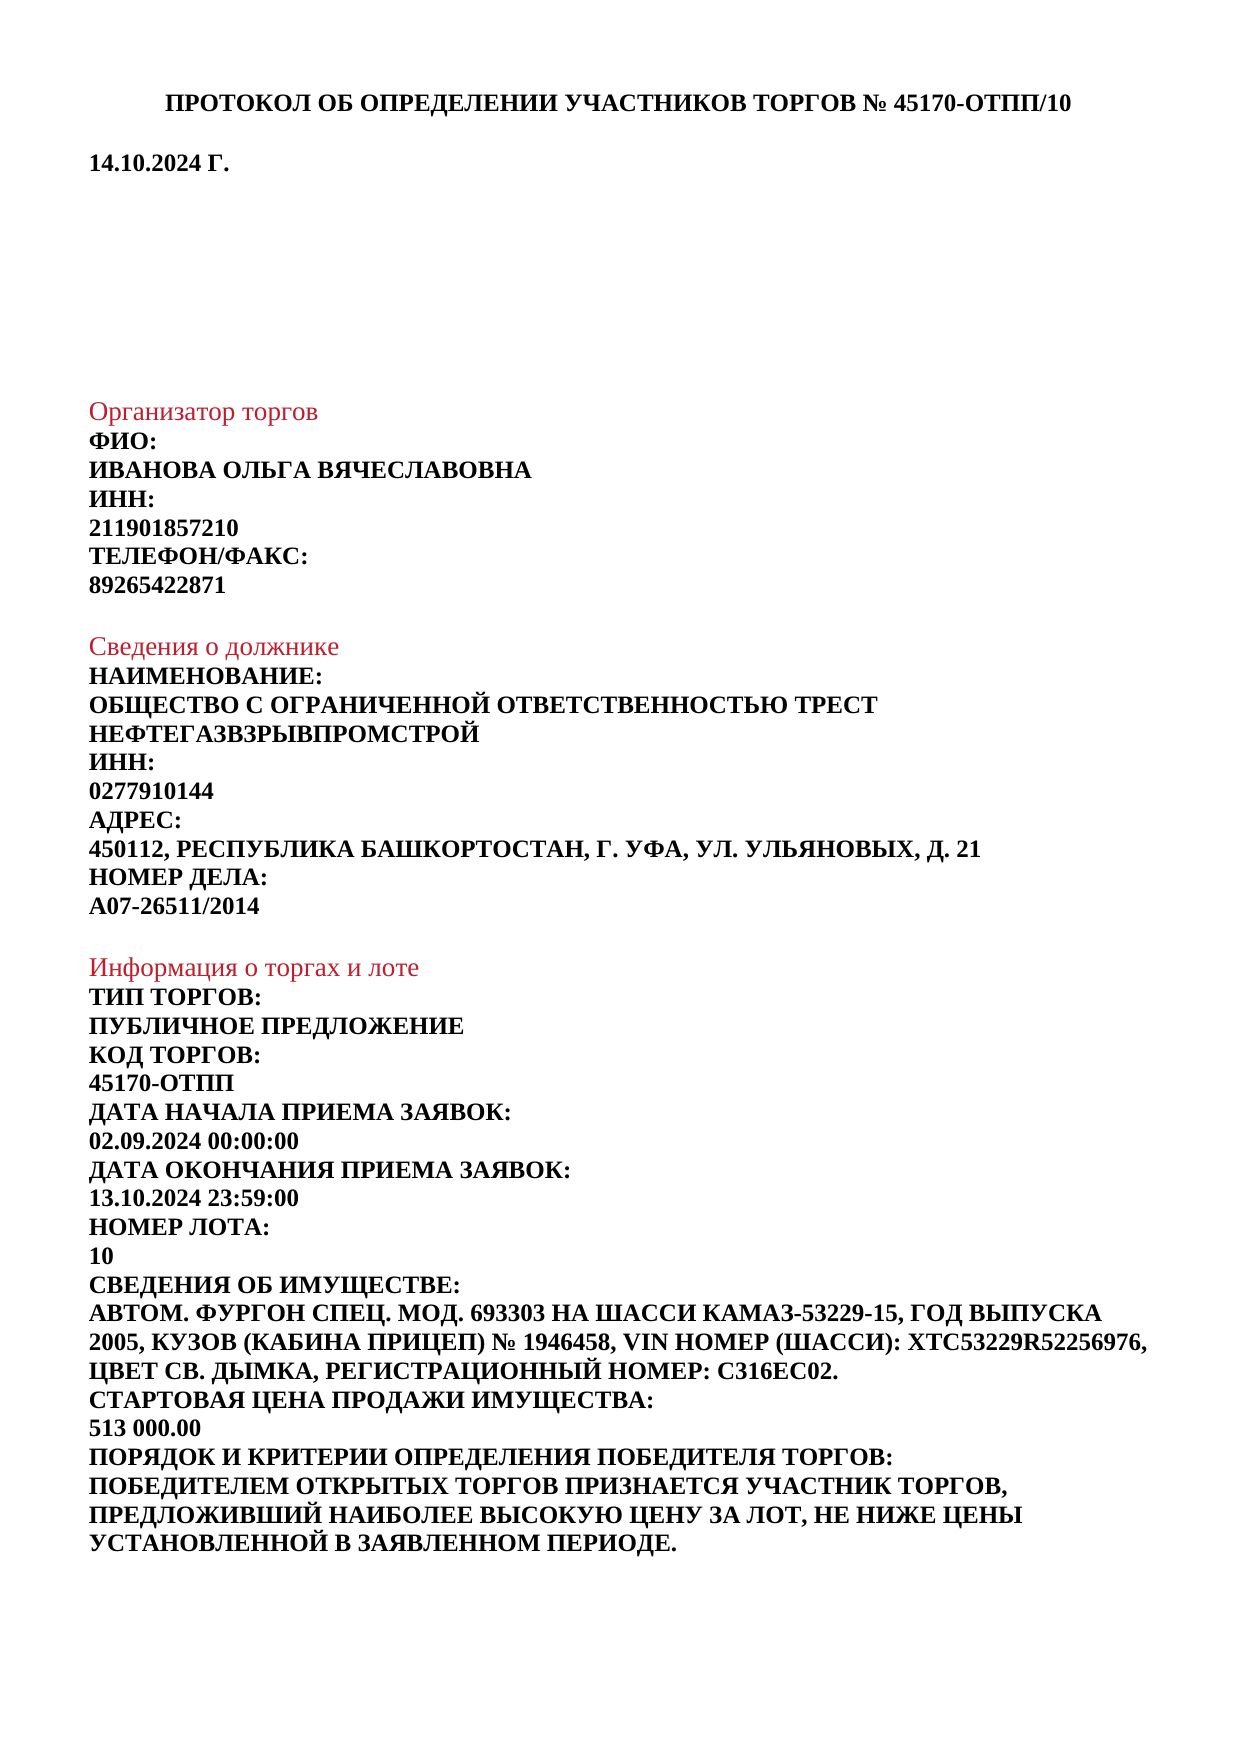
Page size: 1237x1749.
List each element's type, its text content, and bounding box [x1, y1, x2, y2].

text ПРОТОКОЛ ОБ ОПРЕДЕЛЕНИИ УЧАСТНИКОВ ТОРГОВ № 45170-ОТПП/10 [88, 88, 1148, 117]
